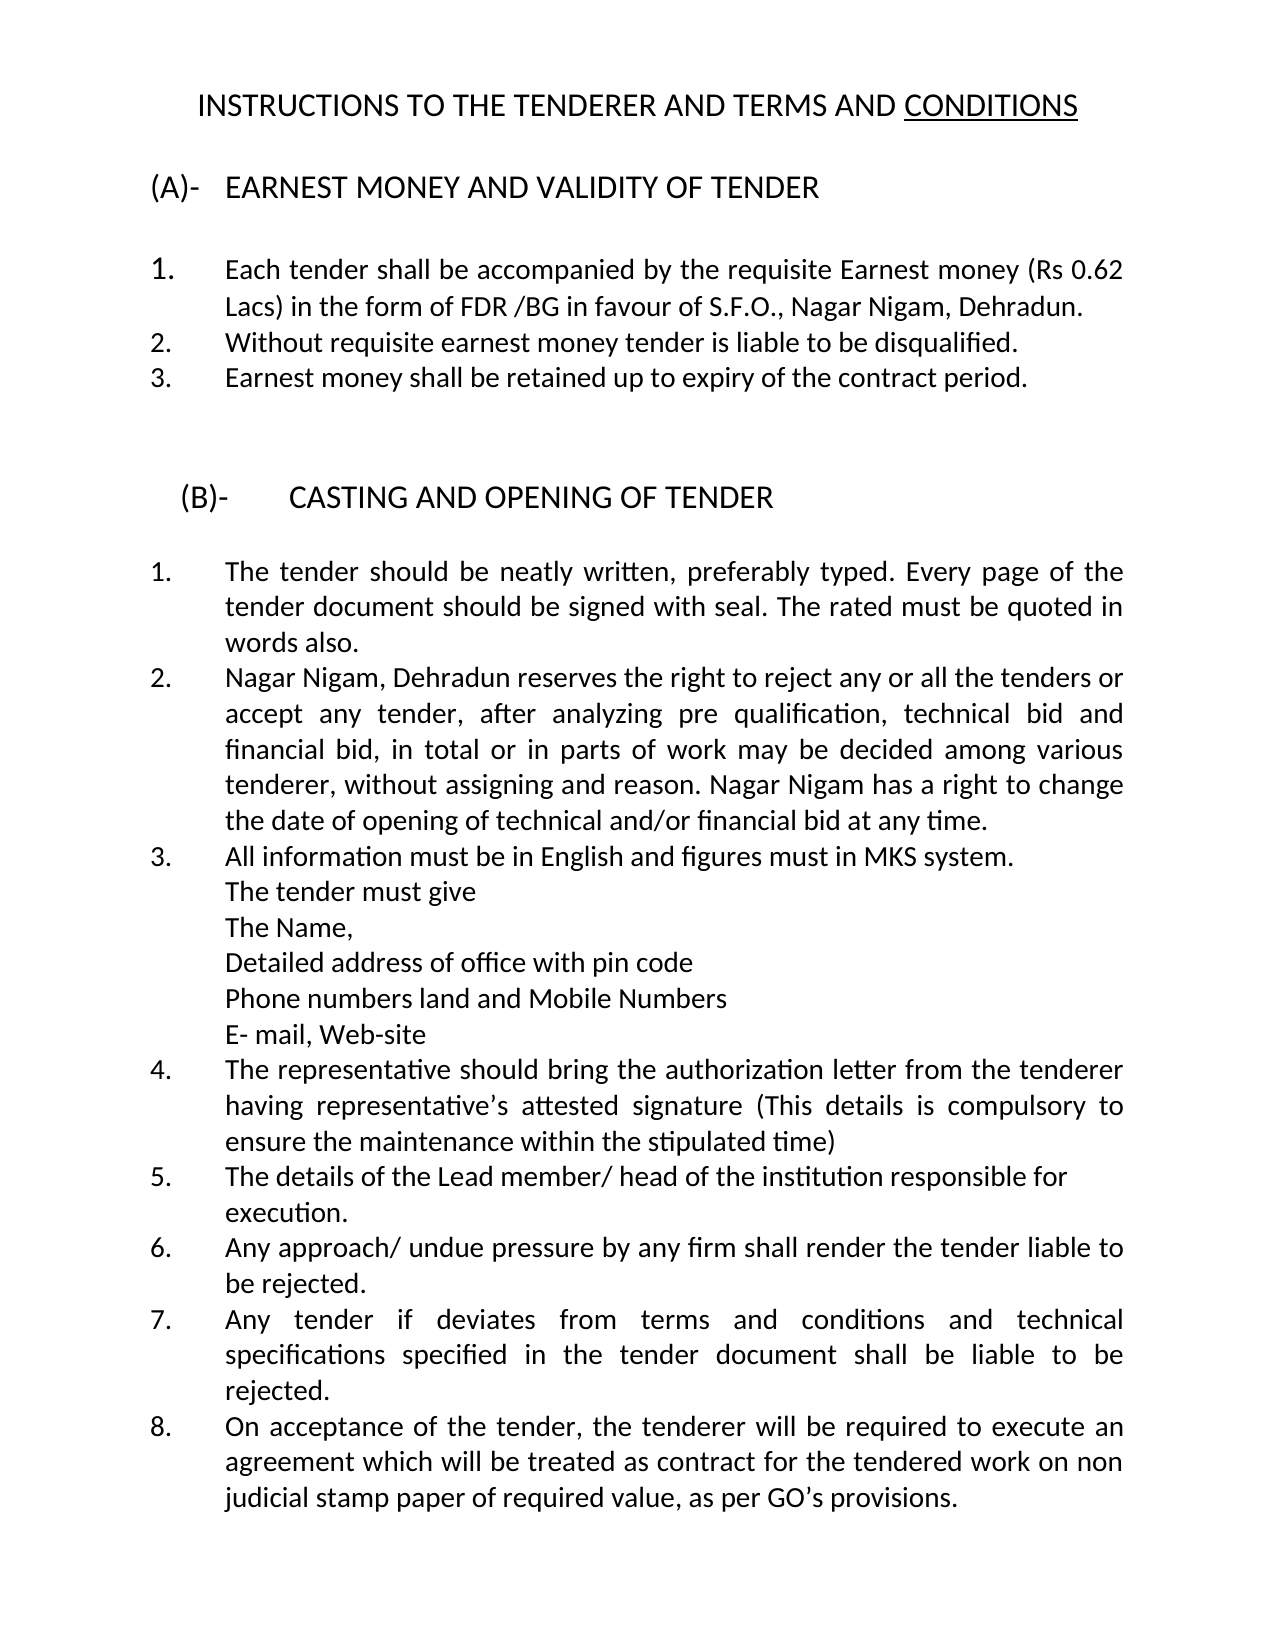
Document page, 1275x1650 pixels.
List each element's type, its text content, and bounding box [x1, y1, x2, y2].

text (A)- EARNEST MONEY AND VALIDITY OF TENDER [150, 166, 1125, 207]
text Phone numbers land and Mobile Numbers [150, 980, 1125, 1016]
list Any approach/ undue pressure by any firm shall render the tender liable to be rejected. [150, 1229, 1125, 1301]
list The details of the Lead member/ head of the institution responsible for [150, 1158, 1125, 1194]
text INSTRUCTIONS TO THE TENDERER AND TERMS AND CONDITIONS [150, 84, 1125, 125]
text 1. Each tender shall be accompanied by the requisite Earnest money (Rs 0.62 Lacs) in the form of FDR /BG in favour of S.F.O., Nagar Nigam, Dehradun. [150, 247, 1125, 324]
text execution. [150, 1194, 1125, 1229]
list Any tender if deviates from terms and conditions and technical specifications specified in the tender document shall be liable to be rejected. [150, 1301, 1125, 1408]
text The Name, [150, 909, 1125, 944]
text E- mail, Web-site [150, 1016, 1125, 1051]
text (B)- CASTING AND OPENING OF TENDER [150, 476, 1125, 517]
list The representative should bring the authorization letter from the tenderer having representative’s attested signature (This details is compulsory to ensure the maintenance within the stipulated time) [150, 1051, 1125, 1158]
text The tender must give [150, 873, 1125, 909]
text Detailed address of office with pin code [150, 944, 1125, 980]
list Nagar Nigam, Dehradun reserves the right to reject any or all the tenders or accept any tender, after analyzing pre qualification, technical bid and financial bid, in total or in parts of work may be decided among various tenderer, without assigning and reason. Nagar Nigam has a right to change the date of opening of technical and/or financial bid at any time. [150, 659, 1125, 838]
list On acceptance of the tender, the tenderer will be required to execute an agreement which will be treated as contract for the tendered work on non judicial stamp paper of required value, as per GO’s provisions. [150, 1408, 1125, 1514]
list All information must be in English and figures must in MKS system. [150, 838, 1125, 873]
text 2. Without requisite earnest money tender is liable to be disqualified. [150, 324, 1125, 359]
list The tender should be neatly written, preferably typed. Every page of the tender document should be signed with seal. The rated must be quoted in words also. [150, 553, 1125, 659]
text 3. Earnest money shall be retained up to expiry of the contract period. [150, 359, 1125, 395]
